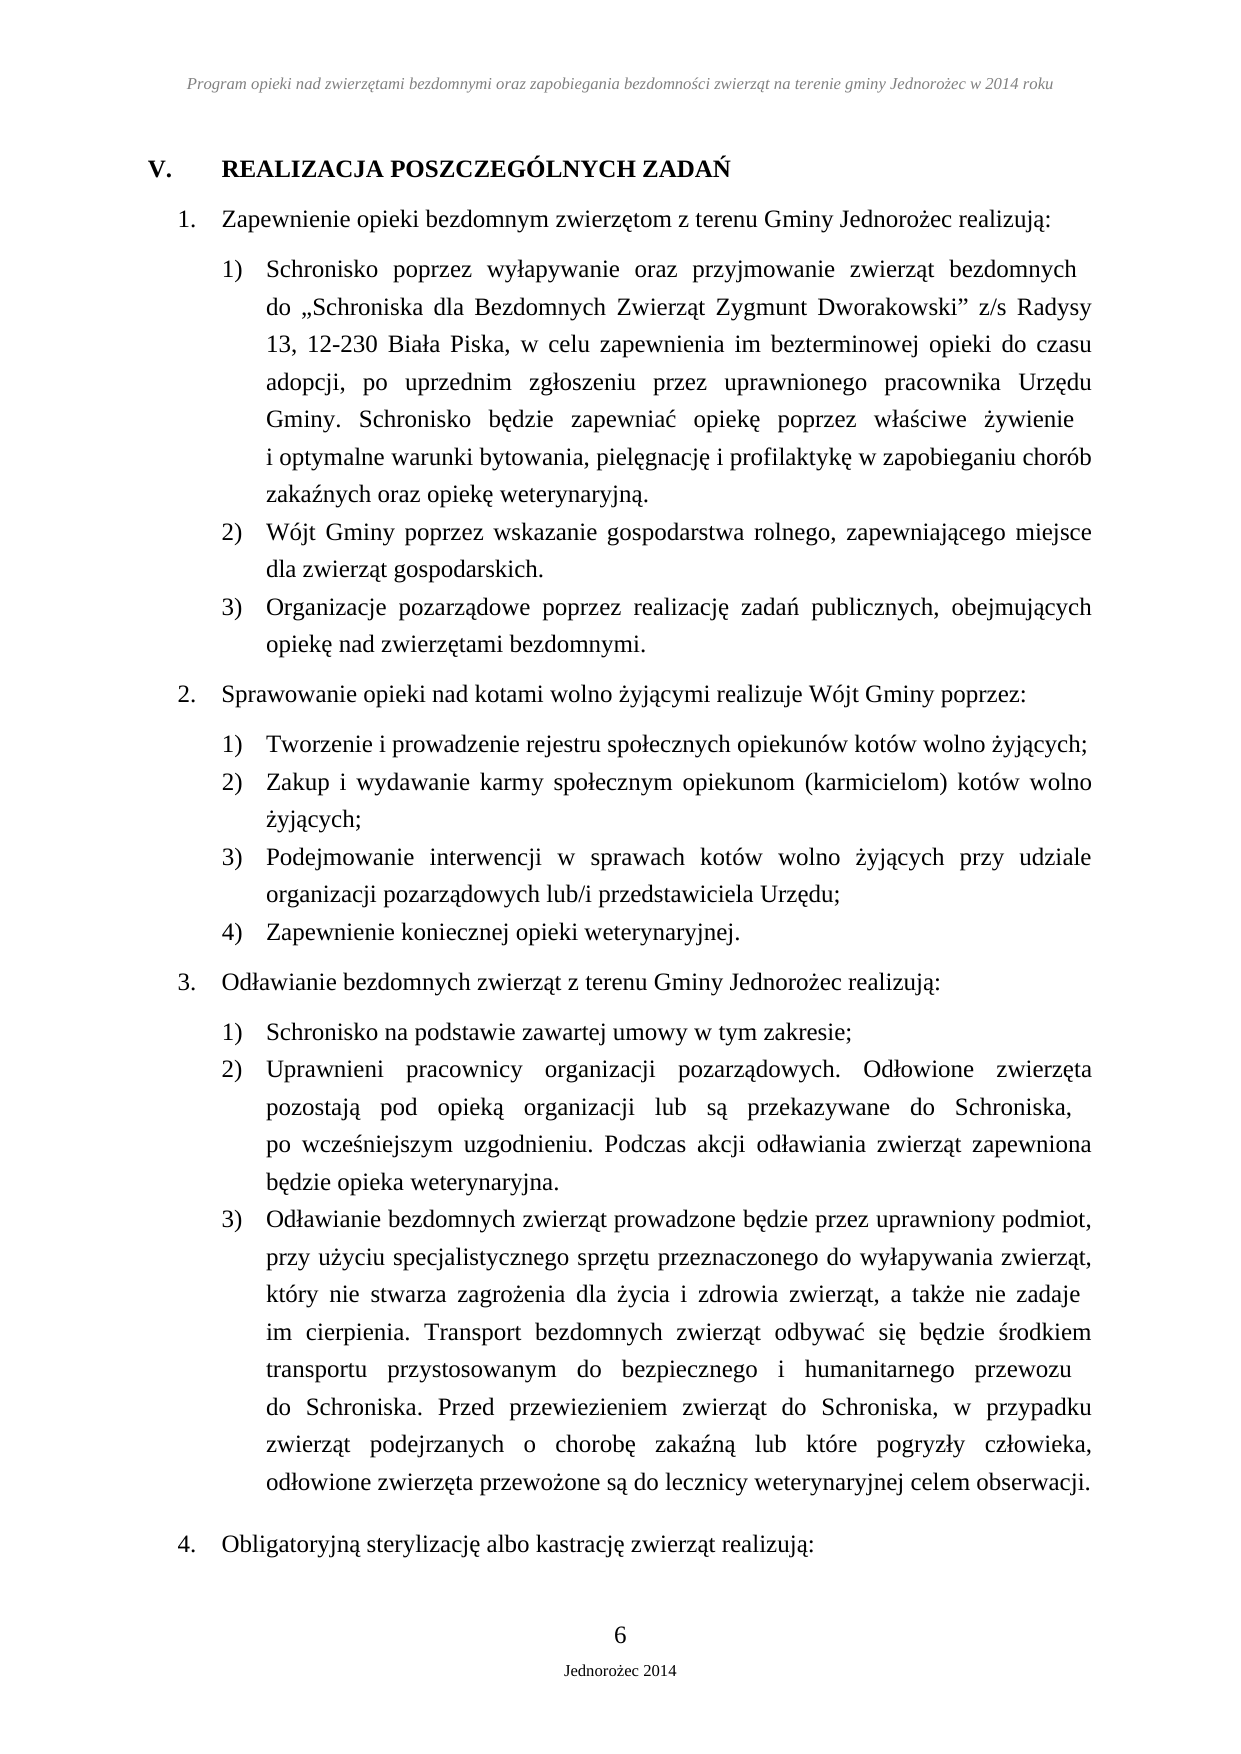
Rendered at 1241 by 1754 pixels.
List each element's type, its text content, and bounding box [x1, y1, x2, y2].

text 3. Odławianie bezdomnych zwierząt z terenu Gminy Jednorożec realizują: [177, 960, 1092, 998]
text 2) Wójt Gminy poprzez wskazanie gospodarstwa rolnego, zapewniającego miejsce dla zwierząt gospodarskich. [221, 510, 1092, 585]
list Zapewnienie koniecznej opieki weterynaryjnej. [222, 910, 1092, 948]
list Tworzenie i prowadzenie rejestru społecznych opiekunów kotów wolno żyjących; [222, 723, 1092, 760]
text 2. Sprawowanie opieki nad kotami wolno żyjącymi realizuje Wójt Gminy poprzez: [177, 673, 1092, 710]
text V. REALIZACJA POSZCZEGÓLNYCH ZADAŃ [148, 148, 1092, 185]
text 2) Uprawnieni pracownicy organizacji pozarządowych. Odłowione zwierzęta pozostają pod opieką organizacji lub są przekazywane do Schroniska, po wcześniejszym uzgodnieniu. Podczas akcji odławiania zwierząt zapewniona będzie opieka weterynaryjna. [221, 1048, 1092, 1198]
text 1) Schronisko na podstawie zawartej umowy w tym zakresie; [148, 1010, 1092, 1048]
list Podejmowanie interwencji w sprawach kotów wolno żyjących przy udziale organizacji pozarządowych lub/i przedstawiciela Urzędu; [222, 835, 1092, 910]
text 3) Organizacje pozarządowe poprzez realizację zadań publicznych, obejmujących opiekę nad zwierzętami bezdomnymi. [221, 585, 1092, 660]
text 3) Odławianie bezdomnych zwierząt prowadzone będzie przez uprawniony podmiot, przy użyciu specjalistycznego sprzętu przeznaczonego do wyłapywania zwierząt, który nie stwarza zagrożenia dla życia i zdrowia zwierząt, a także nie zadaje im cierpienia. Transport bezdomnych zwierząt odbywać się będzie środkiem transportu przystosowanym do bezpiecznego i humanitarnego przewozu do Schroniska. Przed przewiezieniem zwierząt do Schroniska, w przypadku zwierząt podejrzanych o chorobę zakaźną lub które pogryzły człowieka, odłowione zwierzęta przewożone są do lecznicy weterynaryjnej celem obserwacji. [221, 1198, 1092, 1498]
text 1) Schronisko poprzez wyłapywanie oraz przyjmowanie zwierząt bezdomnych do „Schroniska dla Bezdomnych Zwierząt Zygmunt Dworakowski” z/s Radysy 13, 12-230 Biała Piska, w celu zapewnienia im bezterminowej opieki do czasu adopcji, po uprzednim zgłoszeniu przez uprawnionego pracownika Urzędu Gminy. Schronisko będzie zapewniać opiekę poprzez właściwe żywienie i optymalne warunki bytowania, pielęgnację i profilaktykę w zapobieganiu chorób zakaźnych oraz opiekę weterynaryjną. [222, 248, 1092, 510]
text 1. Zapewnienie opieki bezdomnym zwierzętom z terenu Gminy Jednorożec realizują: [177, 198, 1092, 235]
text 4. Obligatoryjną sterylizację albo kastrację zwierząt realizują: [177, 1523, 1092, 1560]
list Zakup i wydawanie karmy społecznym opiekunom (karmicielom) kotów wolno żyjących; [222, 760, 1092, 835]
